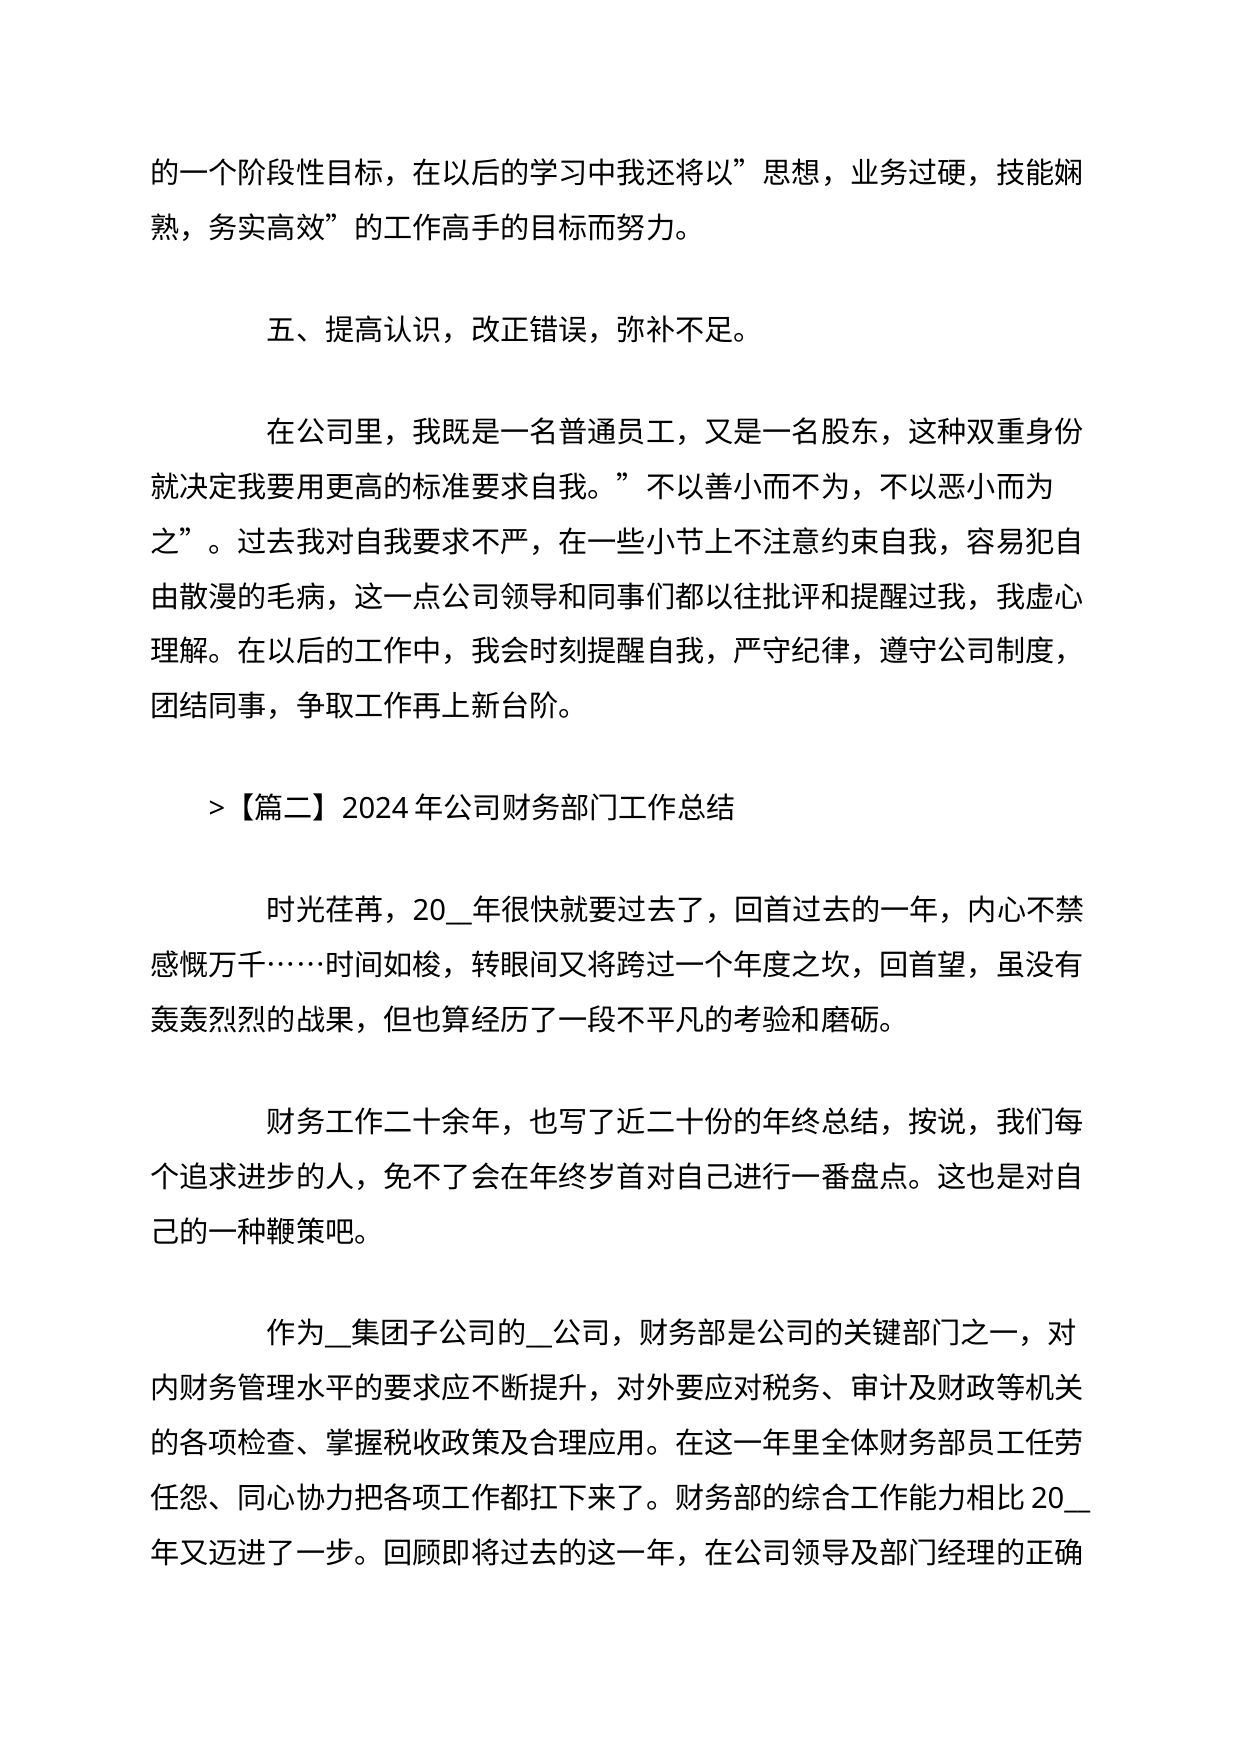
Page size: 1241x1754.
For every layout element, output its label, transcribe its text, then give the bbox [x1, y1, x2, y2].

text 财务工作二十余年，也写了近二十份的年终总结，按说，我们每个追求进步的人，免不了会在年终岁首对自己进行一番盘点。这也是对自己的一种鞭策吧。 [150, 1098, 1090, 1250]
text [150, 150, 1090, 247]
text 在公司里，我既是一名普通员工，又是一名股东，这种双重身份就决定我要用更高的标准要求自我。”不以善小而不为，不以恶小而为之”。过去我对自我要求不严，在一些小节上不注意约束自我，容易犯自由散漫的毛病，这一点公司领导和同事们都以往批评和提醒过我，我虚心理解。在以后的工作中，我会时刻提醒自我，严守纪律，遵守公司制度，团结同事，争取工作再上新台阶。 [150, 408, 1090, 725]
text >【篇二】2024年公司财务部门工作总结 [150, 785, 1090, 827]
text 时光荏苒，20__年很快就要过去了，回首过去的一年，内心不禁感慨万千……时间如梭，转眼间又将跨过一个年度之坎，回首望，虽没有轰轰烈烈的战果，但也算经历了一段不平凡的考验和磨砺。 [150, 887, 1090, 1039]
text 五、提高认识，改正错误，弥补不足。 [150, 307, 1090, 349]
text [150, 1310, 1090, 1572]
